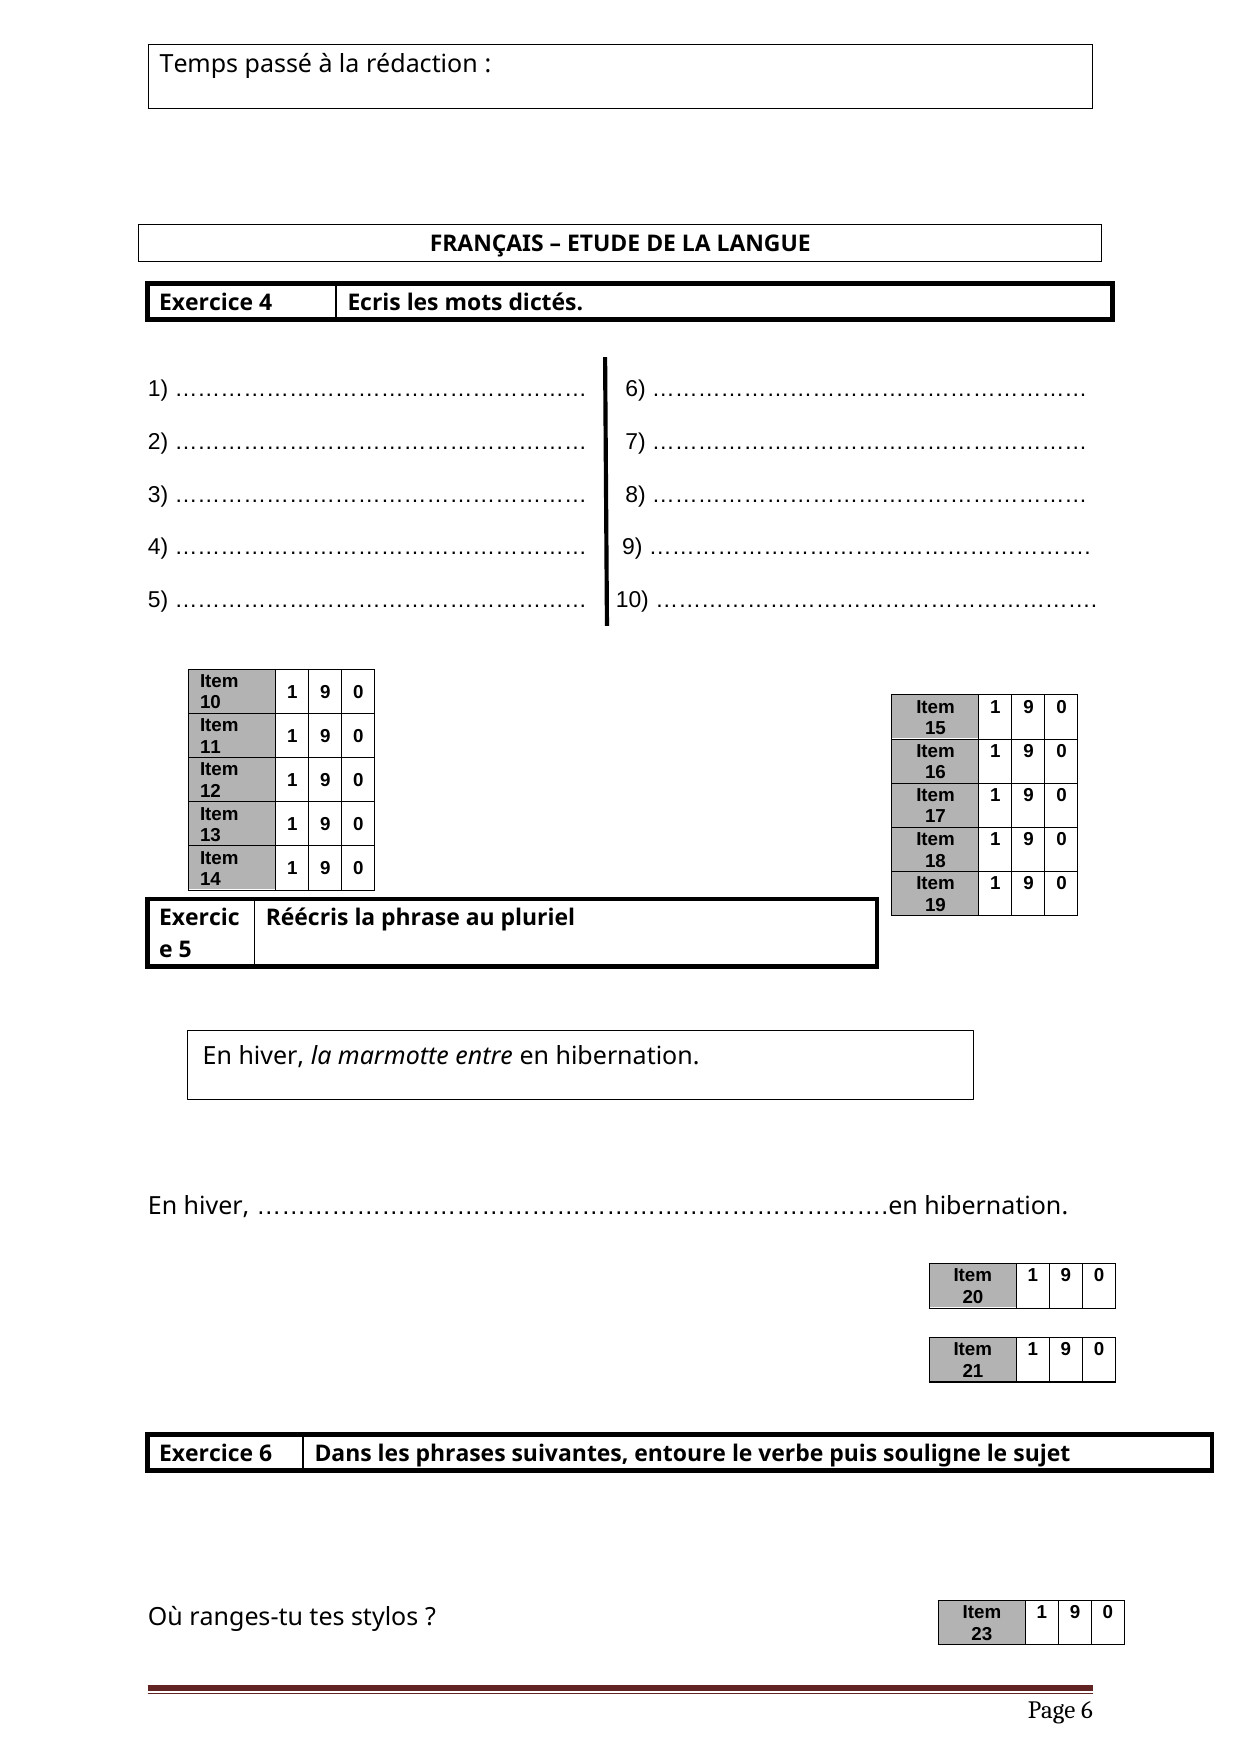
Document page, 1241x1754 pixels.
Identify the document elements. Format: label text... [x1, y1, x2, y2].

table_header 0 [1045, 695, 1077, 738]
table_header 9 [1059, 1601, 1091, 1644]
table_cell 0 [1045, 740, 1077, 783]
table_header Exercice 4 [150, 286, 335, 317]
text 4) ……………………………………………… 9) …………………………………………………. [148, 533, 604, 560]
table_cell Item 19 [892, 872, 978, 915]
table_cell 1 [979, 784, 1011, 827]
table_cell 9 [309, 802, 341, 845]
table_cell 1 [276, 758, 308, 801]
table_header 0 [1092, 1601, 1124, 1644]
table_header Dans les phrases suivantes, entoure le verbe puis souligne le sujet [304, 1437, 1210, 1468]
table_header Temps passé à la rédaction : [149, 45, 1092, 108]
text 1) ……………………………………………… 6) ………………………………………………… [608, 375, 1122, 402]
table_header Item 15 [892, 695, 978, 738]
table_header 1 [276, 670, 308, 713]
table_header Exercice 5 [150, 901, 254, 964]
table_cell 9 [309, 714, 341, 757]
table_header Réécris la phrase au pluriel [255, 901, 875, 964]
text Où ranges-tu tes stylos ? [148, 1598, 1093, 1632]
table_cell 9 [1012, 740, 1044, 783]
table_cell Item 11 [189, 714, 275, 757]
table_cell Item 17 [892, 784, 978, 827]
table_cell 0 [342, 714, 374, 757]
table_cell 1 [979, 872, 1011, 915]
text 1) ……………………………………………… 6) ………………………………………………… [148, 375, 603, 402]
table_cell 9 [309, 846, 341, 889]
text 3) ……………………………………………… 8) ………………………………………………… [148, 481, 604, 507]
table_cell 0 [1045, 784, 1077, 827]
table_header 9 [309, 670, 341, 713]
table_cell 0 [1045, 872, 1077, 915]
table_cell Item 18 [892, 828, 978, 871]
table_header 1 [1026, 1601, 1058, 1644]
text 2) ……………………………………………… 7) ………………………………………………… [148, 428, 603, 454]
text 5) ……………………………………………… 10) …………………………………………………. [609, 586, 1122, 612]
table_cell 9 [1012, 784, 1044, 827]
table_cell Item 16 [892, 740, 978, 783]
text 3) ……………………………………………… 8) ………………………………………………… [609, 481, 1122, 507]
text 2) ……………………………………………… 7) ………………………………………………… [608, 428, 1122, 454]
table_header 0 [342, 670, 374, 713]
table_cell Item 13 [189, 802, 275, 845]
table_cell 9 [1012, 828, 1044, 871]
table_header Item 23 [939, 1601, 1025, 1644]
table_cell 0 [1045, 828, 1077, 871]
table_cell 9 [1012, 872, 1044, 915]
text 4) ……………………………………………… 9) …………………………………………………. [609, 533, 1122, 560]
table_cell 1 [276, 802, 308, 845]
table_header 9 [1012, 695, 1044, 738]
table_cell 1 [276, 846, 308, 889]
text 5) ……………………………………………… 10) …………………………………………………. [148, 586, 604, 612]
table_header Exercice 6 [150, 1437, 302, 1468]
table_cell 0 [342, 758, 374, 801]
table_cell 1 [979, 740, 1011, 783]
table_cell 1 [276, 714, 308, 757]
table_header Item 10 [189, 670, 275, 713]
table_cell 1 [979, 828, 1011, 871]
table_cell Item 14 [189, 846, 275, 889]
text FRANÇAIS – ETUDE DE LA LANGUE [139, 225, 1101, 261]
text En hiver, ………………………………………………………………….en hibernation. [148, 1187, 1093, 1221]
table_cell Item 12 [189, 758, 275, 801]
table_cell 9 [309, 758, 341, 801]
table_header 1 [979, 695, 1011, 738]
table_header Ecris les mots dictés. [337, 286, 1110, 317]
table_cell 0 [342, 802, 374, 845]
table_cell 0 [342, 846, 374, 889]
